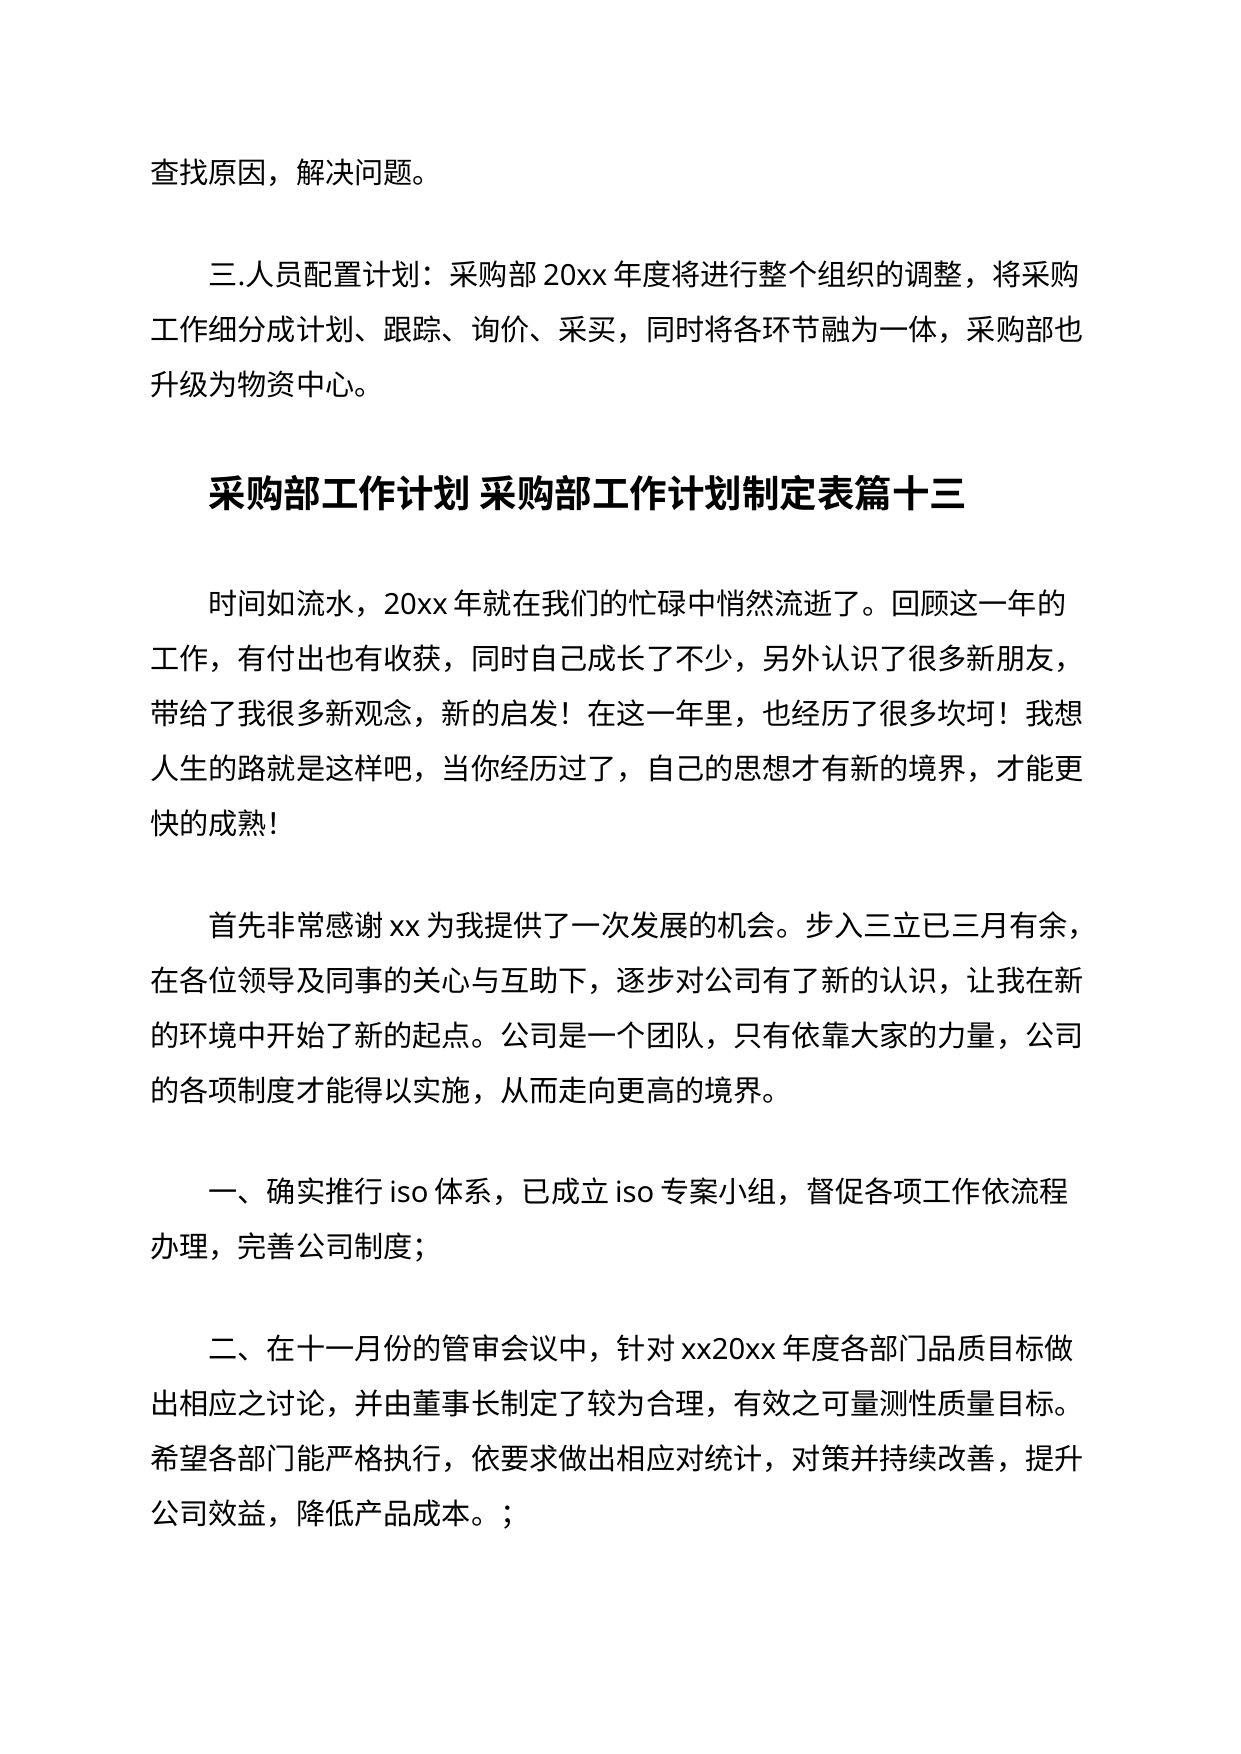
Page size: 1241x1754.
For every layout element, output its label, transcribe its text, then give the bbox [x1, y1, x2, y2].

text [150, 150, 1090, 192]
text 三.人员配置计划：采购部20xx年度将进行整个组织的调整，将采购工作细分成计划、跟踪、询价、采买，同时将各环节融为一体，采购部也升级为物资中心。 [150, 252, 1090, 404]
text 时间如流水，20xx年就在我们的忙碌中悄然流逝了。回顾这一年的工作，有付出也有收获，同时自己成长了不少，另外认识了很多新朋友，带给了我很多新观念，新的启发！在这一年里，也经历了很多坎坷！我想人生的路就是这样吧，当你经历过了，自己的思想才有新的境界，才能更快的成熟！ [150, 581, 1090, 843]
text 一、确实推行iso体系，已成立iso专案小组，督促各项工作依流程办理，完善公司制度； [150, 1169, 1090, 1266]
text 二、在十一月份的管审会议中，针对xx20xx年度各部门品质目标做出相应之讨论，并由董事长制定了较为合理，有效之可量测性质量目标。希望各部门能严格执行，依要求做出相应对统计，对策并持续改善，提升公司效益，降低产品成本。； [150, 1326, 1090, 1533]
text 采购部工作计划 采购部工作计划制定表篇十三 [150, 463, 1090, 518]
text 首先非常感谢xx为我提供了一次发展的机会。步入三立已三月有余，在各位领导及同事的关心与互助下，逐步对公司有了新的认识，让我在新的环境中开始了新的起点。公司是一个团队，只有依靠大家的力量，公司的各项制度才能得以实施，从而走向更高的境界。 [150, 902, 1090, 1109]
